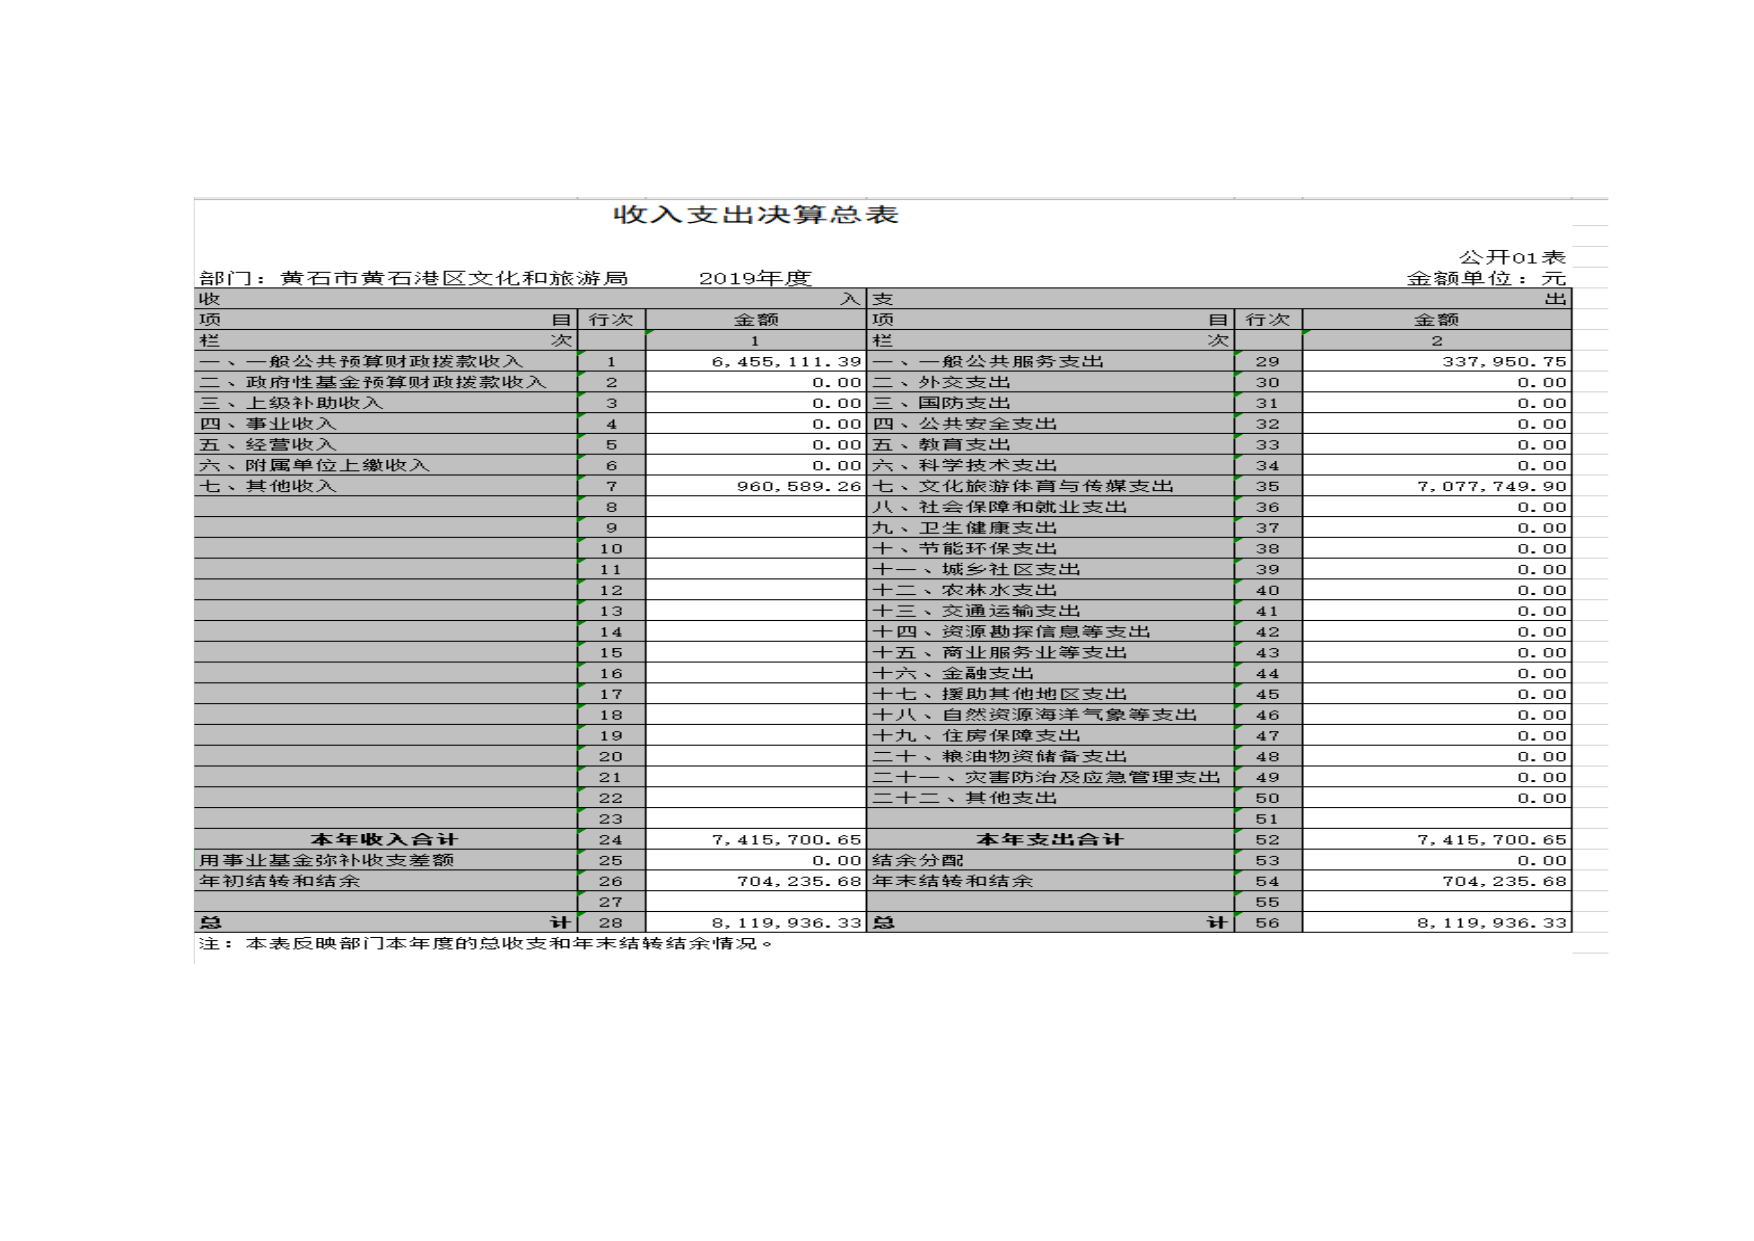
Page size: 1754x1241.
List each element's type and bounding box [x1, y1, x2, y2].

picture [193, 197, 1609, 964]
